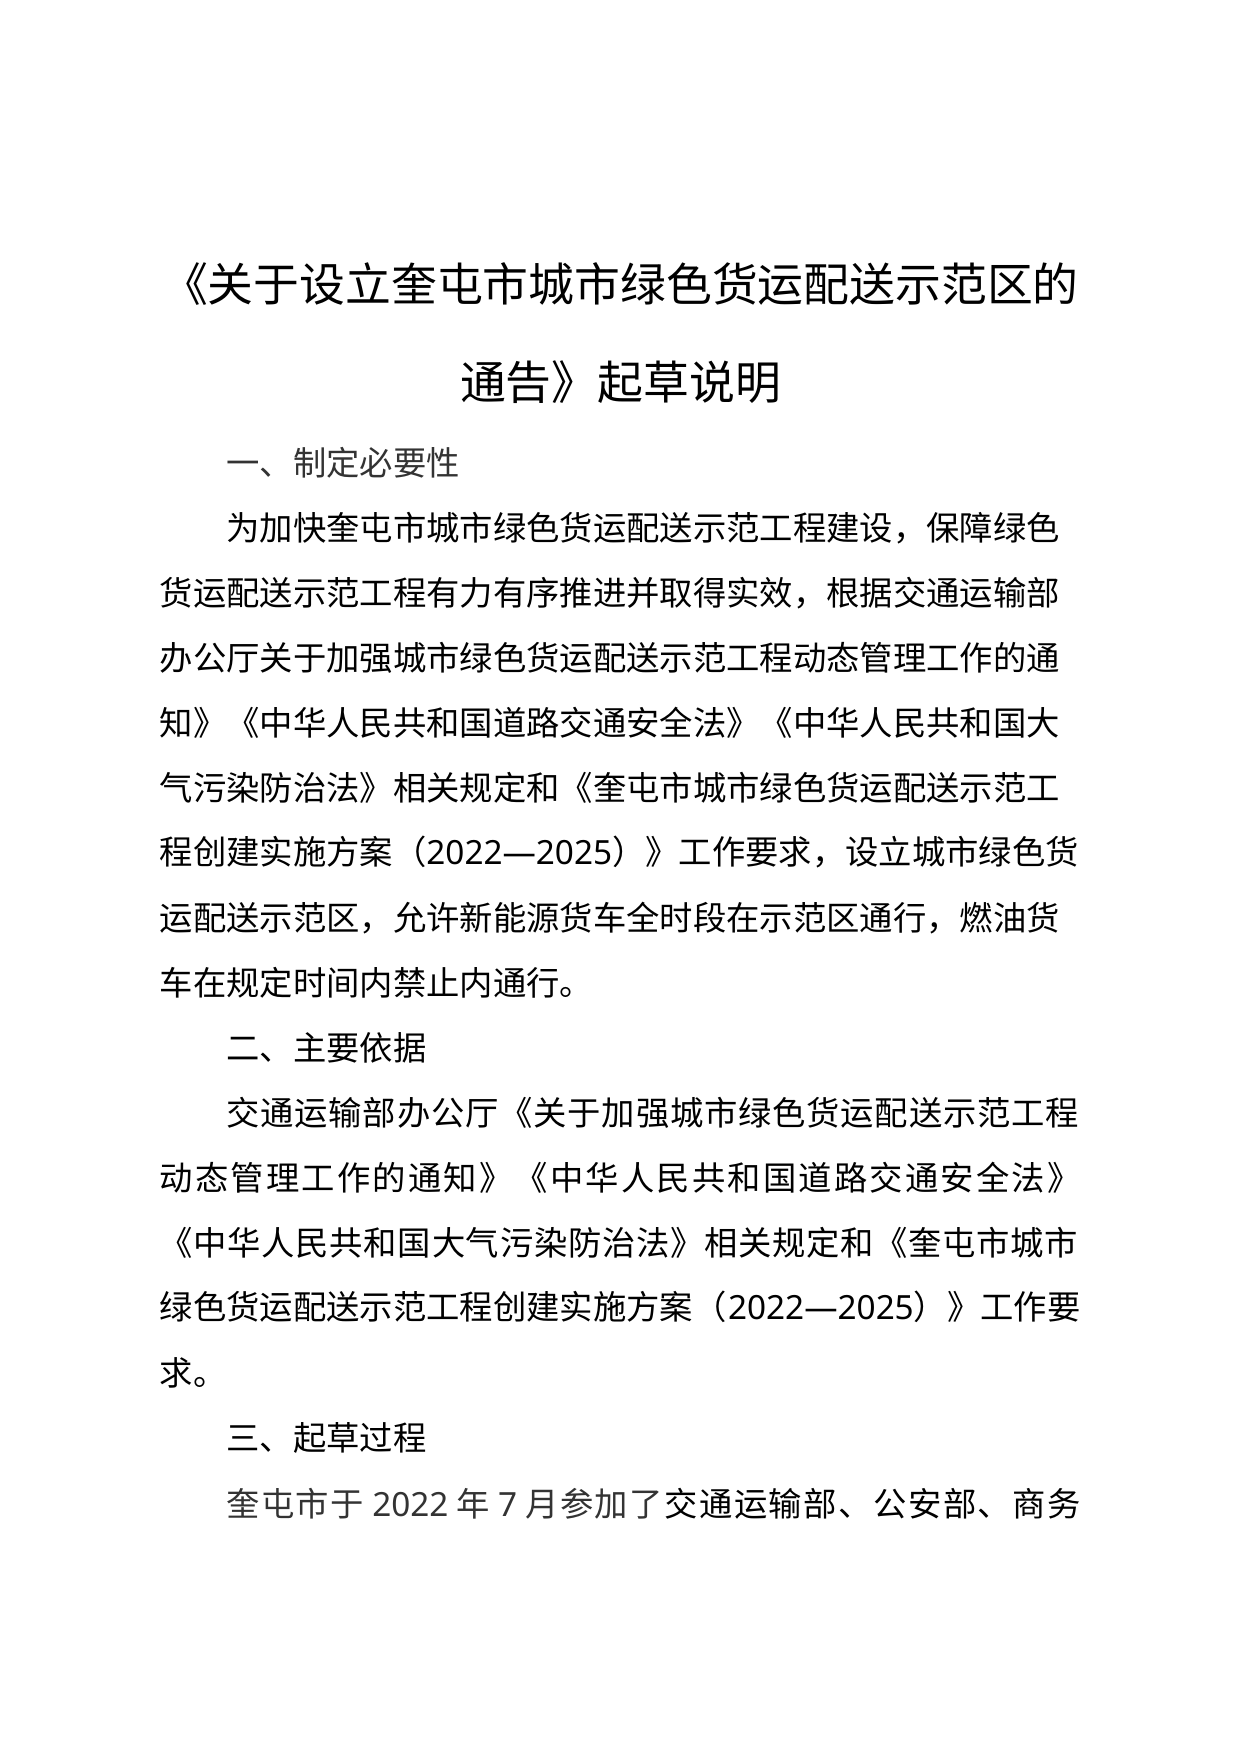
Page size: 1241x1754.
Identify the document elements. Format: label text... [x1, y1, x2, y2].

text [159, 1468, 1081, 1528]
list 主要依据 [159, 1013, 1081, 1078]
list 交通运输部办公厅《关于加强城市绿色货运配送示范工程动态管理工作的通知》《中华人民共和国道路交通安全法》《中华人民共和国大气污染防治法》相关规定和《奎屯市城市绿色货运配送示范工程创建实施方案（2022—2025）》工作要求。 [159, 1078, 1081, 1403]
text 一、制定必要性 [159, 428, 1081, 493]
subtitle 为加快奎屯市城市绿色货运配送示范工程建设，保障绿色货运配送示范工程有力有序推进并取得实效，根据交通运输部办公厅关于加强城市绿色货运配送示范工程动态管理工作的通知》《中华人民共和国道路交通安全法》《中华人民共和国大气污染防治法》相关规定和《奎屯市城市绿色货运配送示范工程创建实施方案（2022—2025）》工作要求，设立城市绿色货运配送示范区，允许新能源货车全时段在示范区通行，燃油货车在规定时间内禁止内通行。 [159, 493, 1081, 1013]
list 三、起草过程 [159, 1403, 1081, 1468]
text 《关于设立奎屯市城市绿色货运配送示范区的通告》起草说明 [159, 233, 1081, 428]
